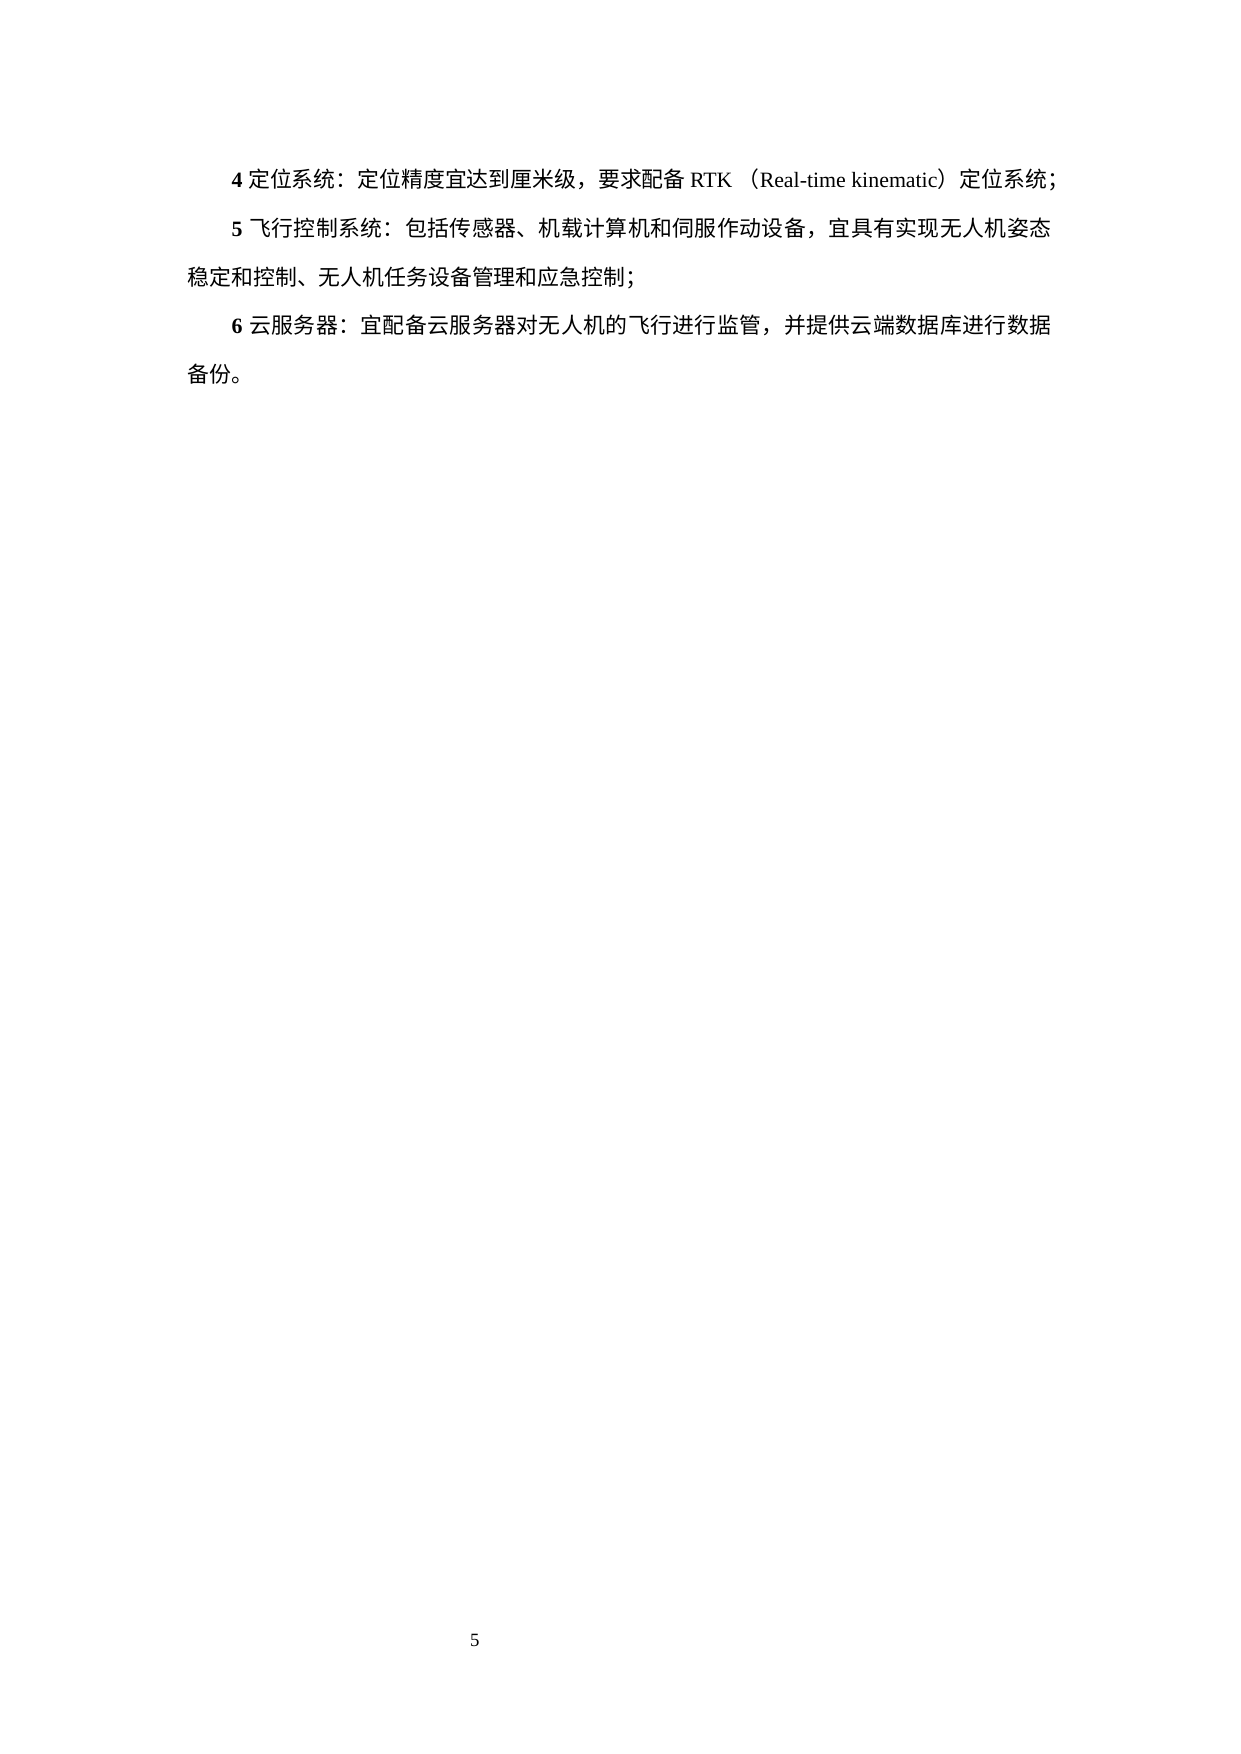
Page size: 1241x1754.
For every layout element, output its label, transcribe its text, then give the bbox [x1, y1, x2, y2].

text 4 定位系统：定位精度宜达到厘米级，要求配备RTK （Real-time kinematic）定位系统； [187, 162, 1053, 194]
text 6 云服务器：宜配备云服务器对无人机的飞行进行监管，并提供云端数据库进行数据备份。 [187, 307, 1053, 389]
text 5 飞行控制系统：包括传感器、机载计算机和伺服作动设备，宜具有实现无人机姿态稳定和控制、无人机任务设备管理和应急控制； [187, 210, 1053, 292]
